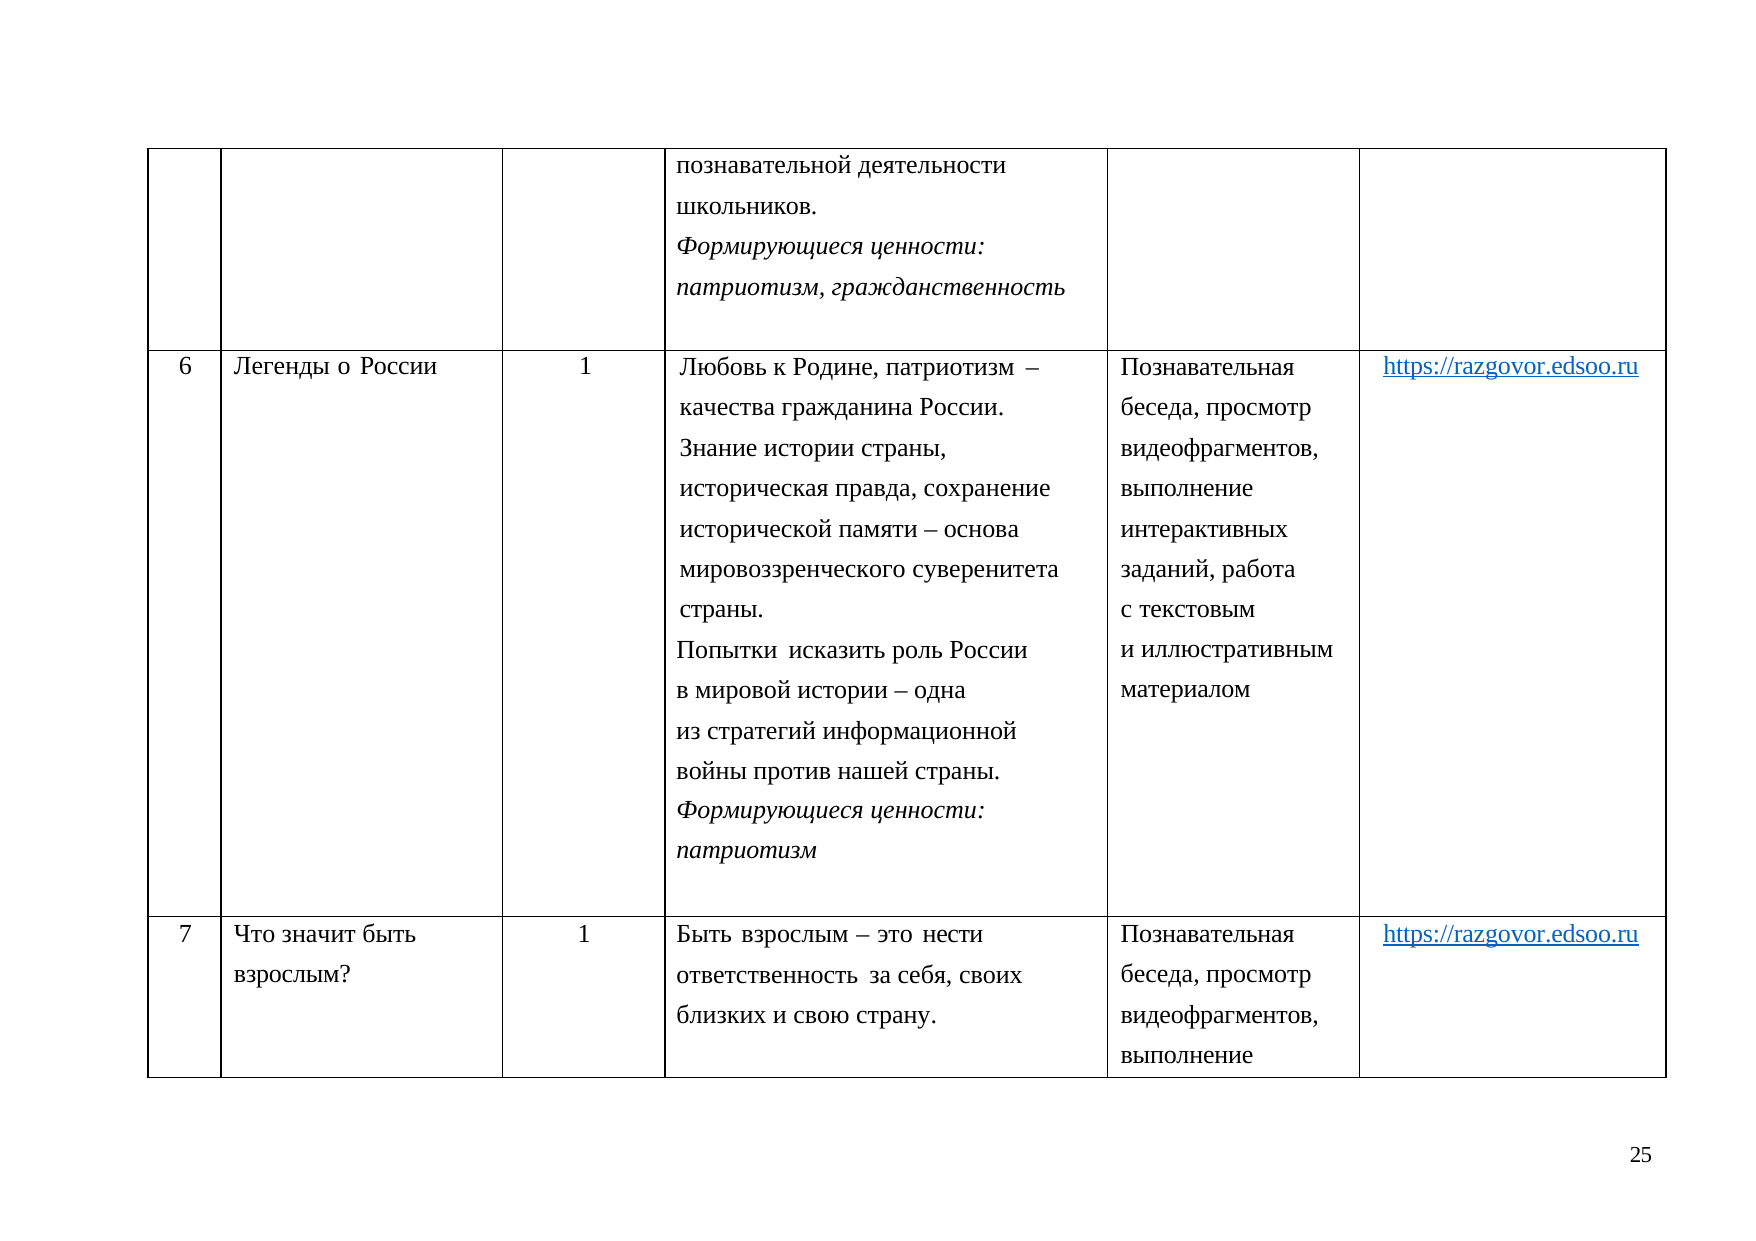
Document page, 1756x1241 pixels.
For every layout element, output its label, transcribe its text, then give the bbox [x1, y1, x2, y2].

table_cell Познавательная беседа, просмотр видеофрагментов, выполнение [1108, 917, 1359, 1077]
table_header [503, 149, 664, 349]
table_cell Любовь к Родине, патриотизм – качества гражданина России. Знание истории страны, историческая правда, сохранение исторической памяти – основа мировоззренческого суверенитета страны. Попытки исказить роль России в мировой истории – одна из стратегий информационной войны против нашей страны. Формирующиеся ценности: патриотизм [666, 351, 1107, 916]
table_cell Быть взрослым – это нести ответственность за себя, своих близких и свою страну. [666, 917, 1107, 1077]
table_cell 1 [503, 351, 664, 916]
table_cell 1 [503, 917, 664, 1077]
table_cell https://razgovor.edsoo.ru [1360, 351, 1665, 916]
table_header [149, 149, 220, 349]
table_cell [1108, 351, 1359, 916]
table_cell https://razgovor.edsoo.ru [1360, 917, 1665, 1077]
table_header [1108, 149, 1359, 349]
table_cell 6 [149, 351, 220, 916]
table_cell Легенды о России [222, 351, 502, 916]
table_header [1360, 149, 1665, 349]
table_cell 7 [149, 917, 220, 1077]
table_header [222, 149, 502, 349]
table_cell Что значит быть взрослым? [222, 917, 502, 1077]
table_header познавательной деятельности школьников. Формирующиеся ценности: патриотизм, гражданственность [666, 149, 1107, 349]
